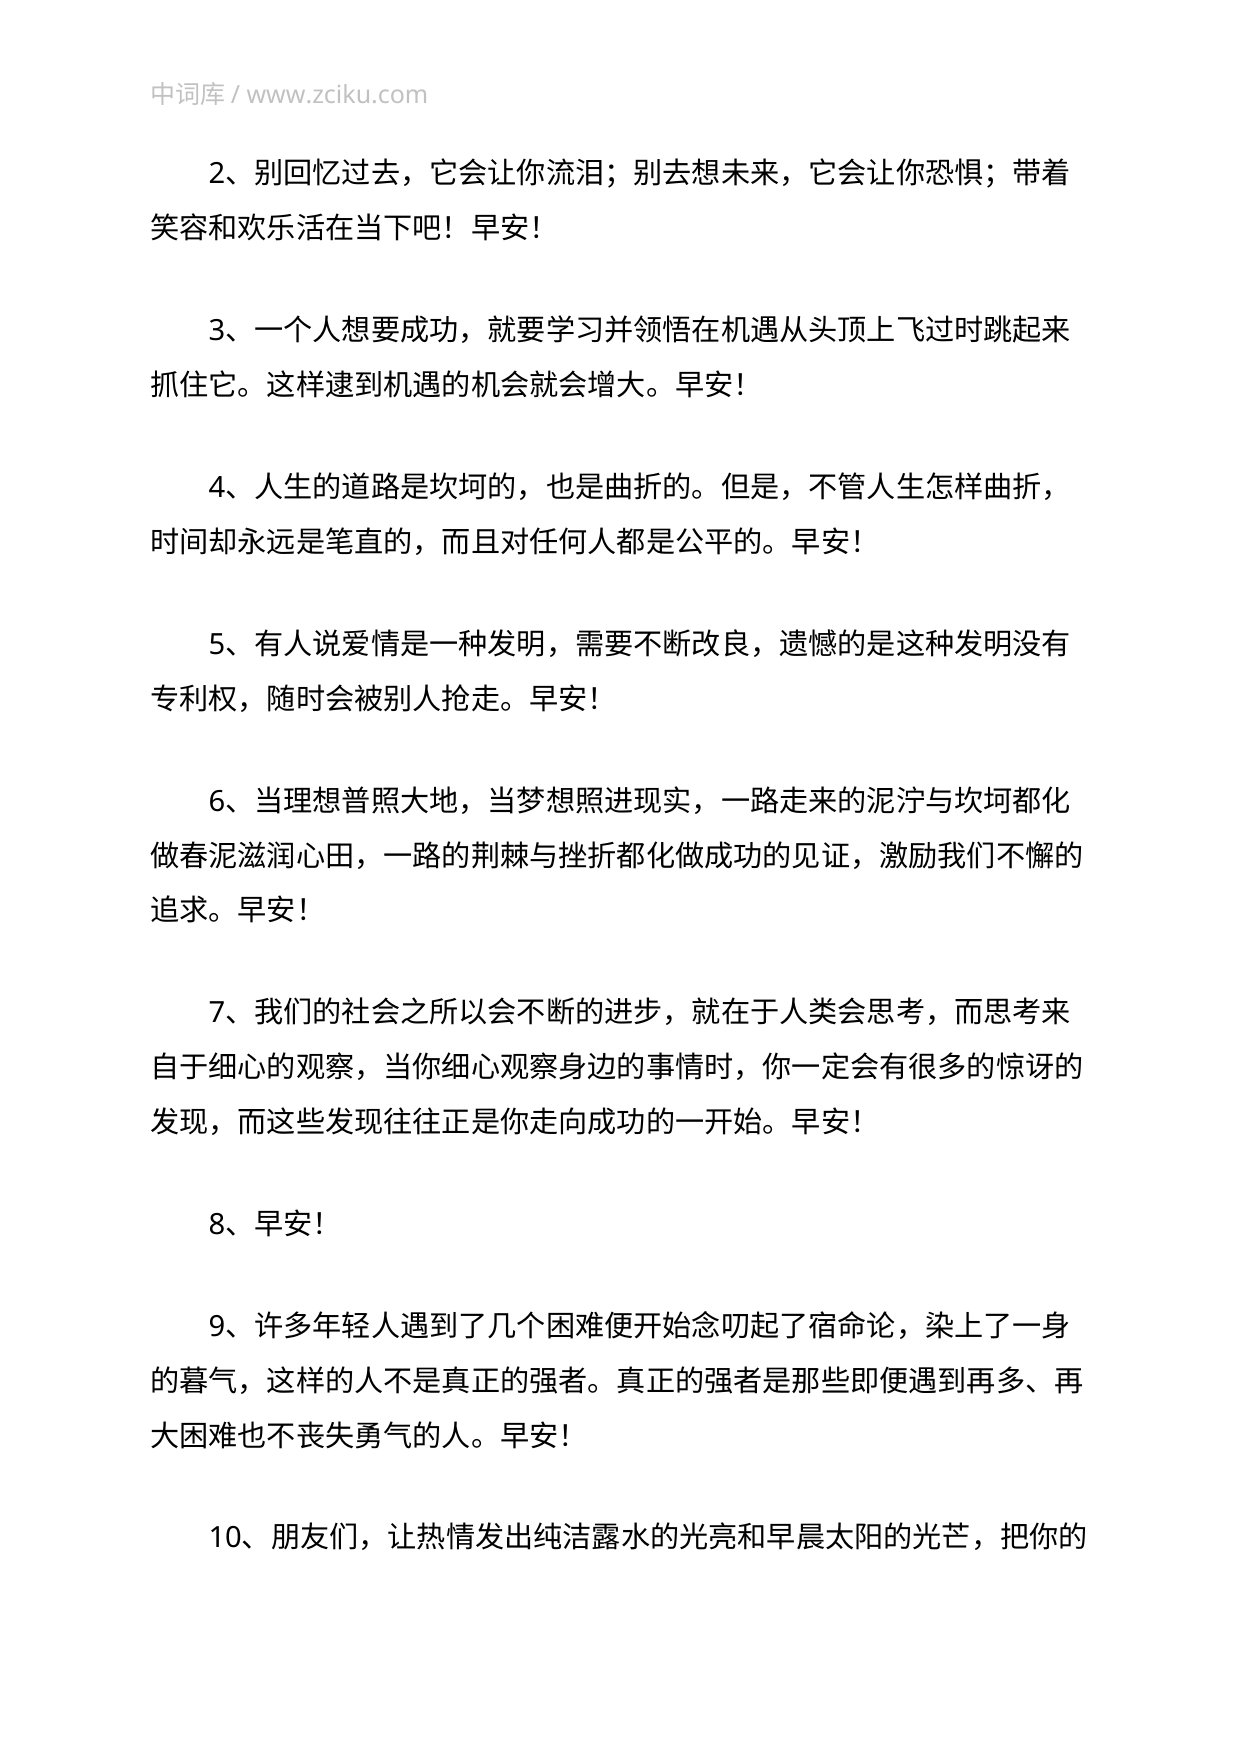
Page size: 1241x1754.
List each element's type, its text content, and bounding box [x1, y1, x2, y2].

text 2、别回忆过去，它会让你流泪；别去想未来，它会让你恐惧；带着笑容和欢乐活在当下吧！早安！ [150, 150, 1090, 247]
text 9、许多年轻人遇到了几个困难便开始念叨起了宿命论，染上了一身的暮气，这样的人不是真正的强者。真正的强者是那些即便遇到再多、再大困难也不丧失勇气的人。早安！ [150, 1302, 1090, 1454]
text 3、一个人想要成功，就要学习并领悟在机遇从头顶上飞过时跳起来抓住它。这样逮到机遇的机会就会增大。早安！ [150, 307, 1090, 404]
text 4、人生的道路是坎坷的，也是曲折的。但是，不管人生怎样曲折，时间却永远是笔直的，而且对任何人都是公平的。早安！ [150, 463, 1090, 561]
text 6、当理想普照大地，当梦想照进现实，一路走来的泥泞与坎坷都化做春泥滋润心田，一路的荆棘与挫折都化做成功的见证，激励我们不懈的追求。早安！ [150, 777, 1090, 929]
text 5、有人说爱情是一种发明，需要不断改良，遗憾的是这种发明没有专利权，随时会被别人抢走。早安！ [150, 620, 1090, 718]
text 8、早安！ [150, 1200, 1090, 1243]
text 7、我们的社会之所以会不断的进步，就在于人类会思考，而思考来自于细心的观察，当你细心观察身边的事情时，你一定会有很多的惊讶的发现，而这些发现往往正是你走向成功的一开始。早安！ [150, 989, 1090, 1141]
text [150, 1514, 1090, 1556]
